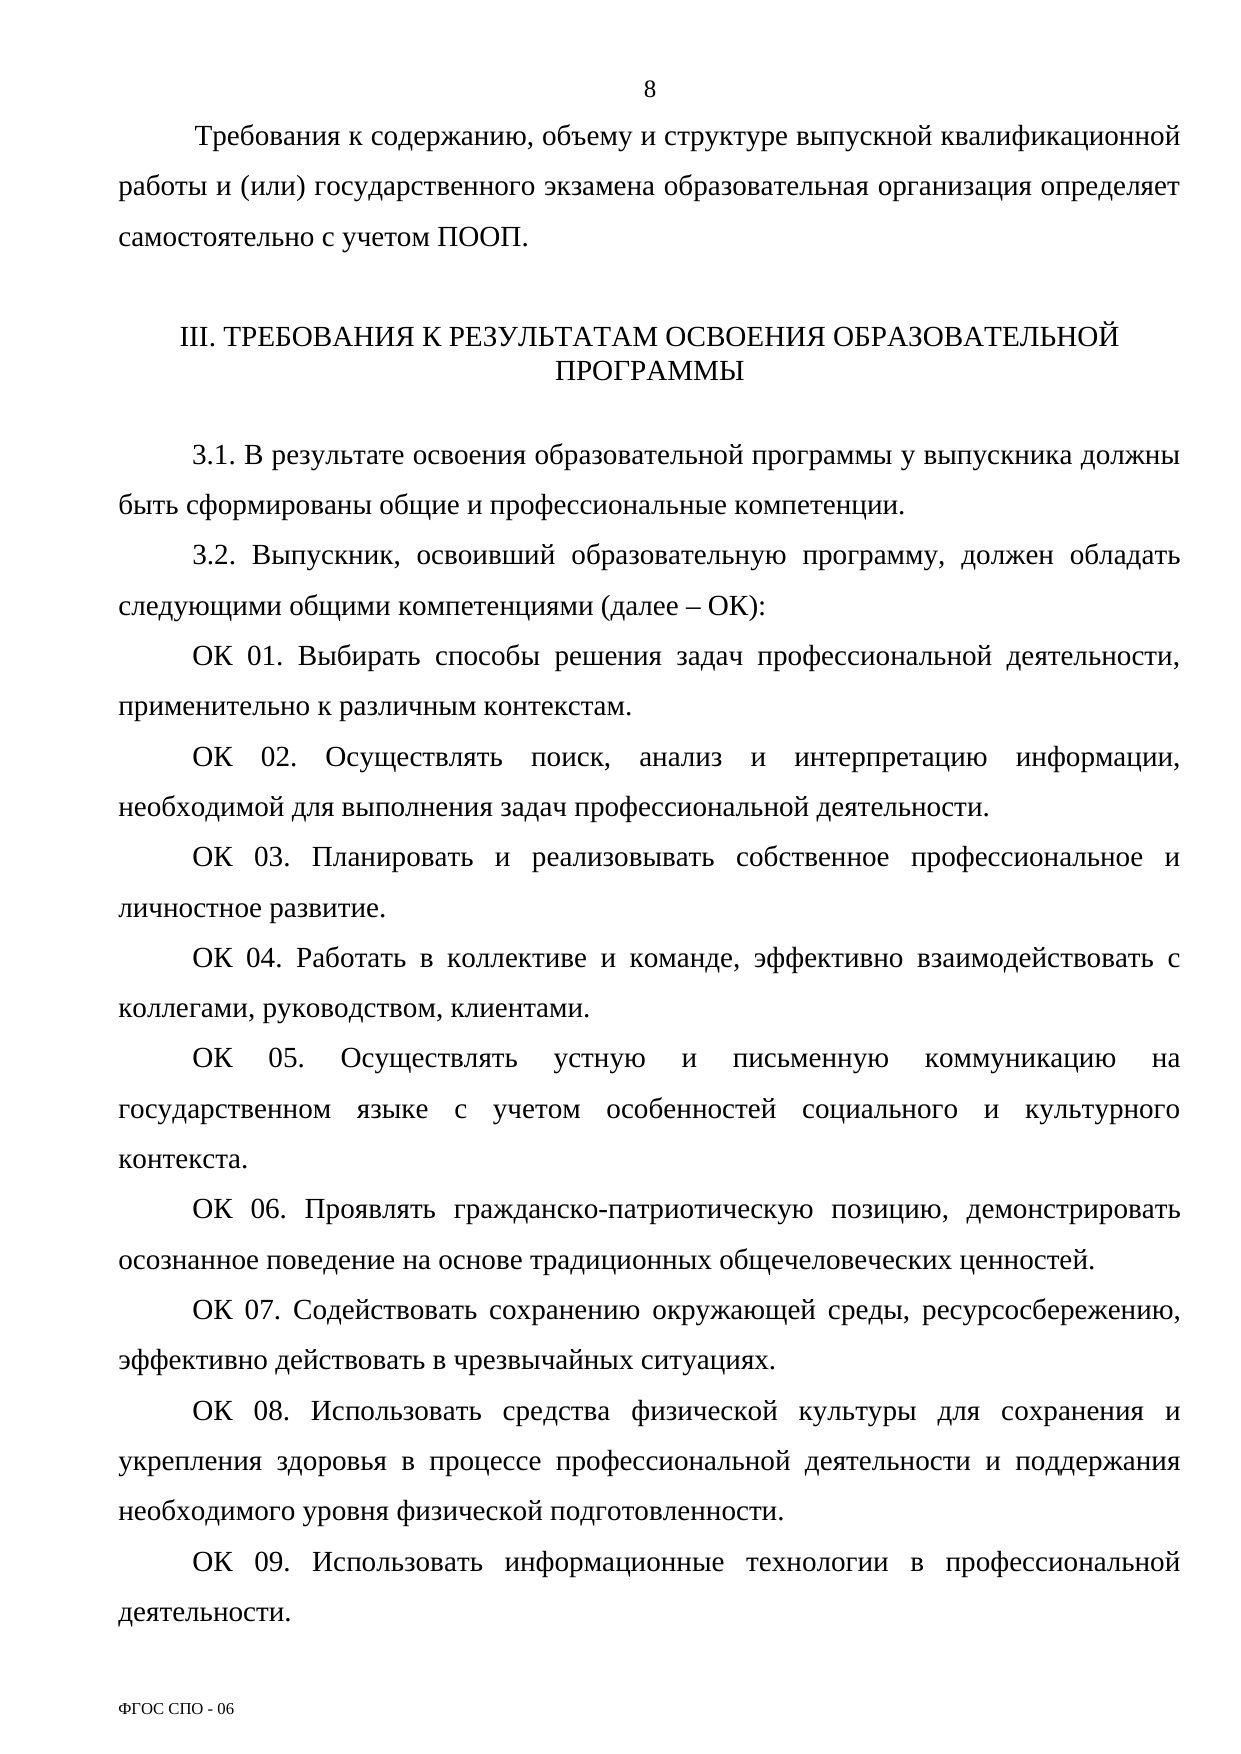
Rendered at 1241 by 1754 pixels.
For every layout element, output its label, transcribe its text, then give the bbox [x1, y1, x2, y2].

text 3.1. В результате освоения образовательной программы у выпускника должны быть сформированы общие и профессиональные компетенции. [118, 437, 1181, 521]
text ОК 04. Работать в коллективе и команде, эффективно взаимодействовать с коллегами, руководством, клиентами. [118, 940, 1181, 1024]
text ОК 01. Выбирать способы решения задач профессиональной деятельности, применительно к различным контекстам. [118, 638, 1181, 722]
text Требования к содержанию, объему и структуре выпускной квалификационной работы и (или) государственного экзамена образовательная организация определяет самостоятельно с учетом ПООП. [118, 118, 1181, 252]
text ОК 03. Планировать и реализовывать собственное профессиональное и личностное развитие. [118, 839, 1181, 923]
text ОК 09. Использовать информационные технологии в профессиональной деятельности. [118, 1544, 1181, 1628]
text ОК 07. Содействовать сохранению окружающей среды, ресурсосбережению, эффективно действовать в чрезвычайных ситуациях. [118, 1292, 1181, 1376]
text ОК 05. Осуществлять устную и письменную коммуникацию на государственном языке с учетом особенностей социального и культурного контекста. [118, 1041, 1181, 1175]
text ОК 06. Проявлять гражданско-патриотическую позицию, демонстрировать осознанное поведение на основе традиционных общечеловеческих ценностей. [118, 1192, 1181, 1275]
text 3.2. Выпускник, освоивший образовательную программу, должен обладать следующими общими компетенциями (далее – ОК): [118, 537, 1181, 621]
text ОК 02. Осуществлять поиск, анализ и интерпретацию информации, необходимой для выполнения задач профессиональной деятельности. [118, 739, 1181, 823]
text III. ТРЕБОВАНИЯ К РЕЗУЛЬТАТАМ ОСВОЕНИЯ ОБРАЗОВАТЕЛЬНОЙ ПРОГРАММЫ [118, 319, 1181, 387]
text ОК 08. Использовать средства физической культуры для сохранения и укрепления здоровья в процессе профессиональной деятельности и поддержания необходимого уровня физической подготовленности. [118, 1393, 1181, 1527]
